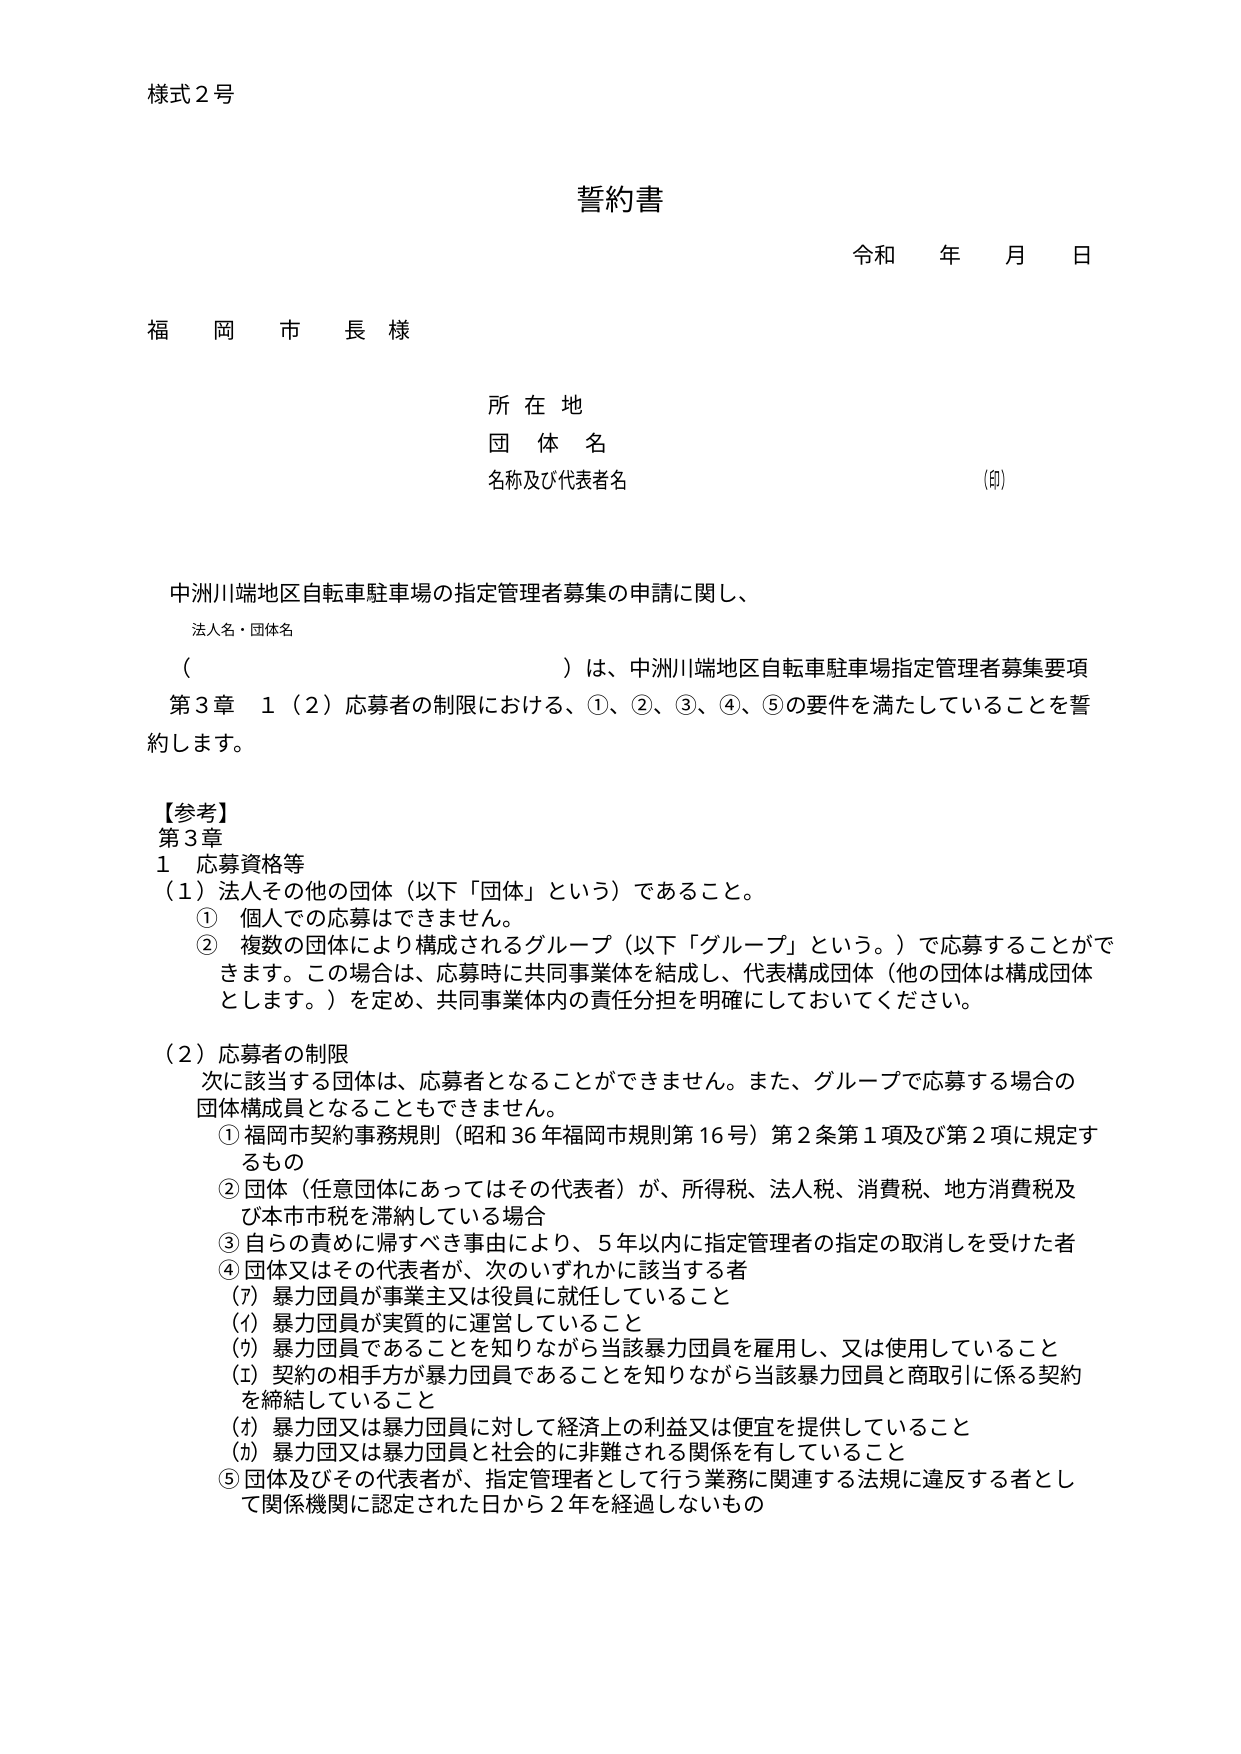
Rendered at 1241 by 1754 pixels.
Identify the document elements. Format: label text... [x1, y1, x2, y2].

text 名称及び代表者名 （印） [148, 461, 1092, 498]
text 令和 年 月 日 [148, 236, 1092, 273]
text （ ）は、中洲川端地区自転車駐車場指定管理者募集要項 [148, 648, 1092, 686]
text 福 岡 市 長 様 [148, 311, 1092, 348]
text 中洲川端地区自転車駐車場の指定管理者募集の申請に関し、 [148, 573, 1092, 611]
text 誓約書 [148, 161, 1092, 236]
text 法人名・団体名 [148, 611, 1092, 648]
text 第３章 １（２）応募者の制限における、①、②、③、④、⑤の要件を満たしていることを誓約します。 [148, 686, 1092, 761]
text 所 在 地 [148, 386, 1092, 423]
text 団 体 名 [148, 423, 1092, 461]
